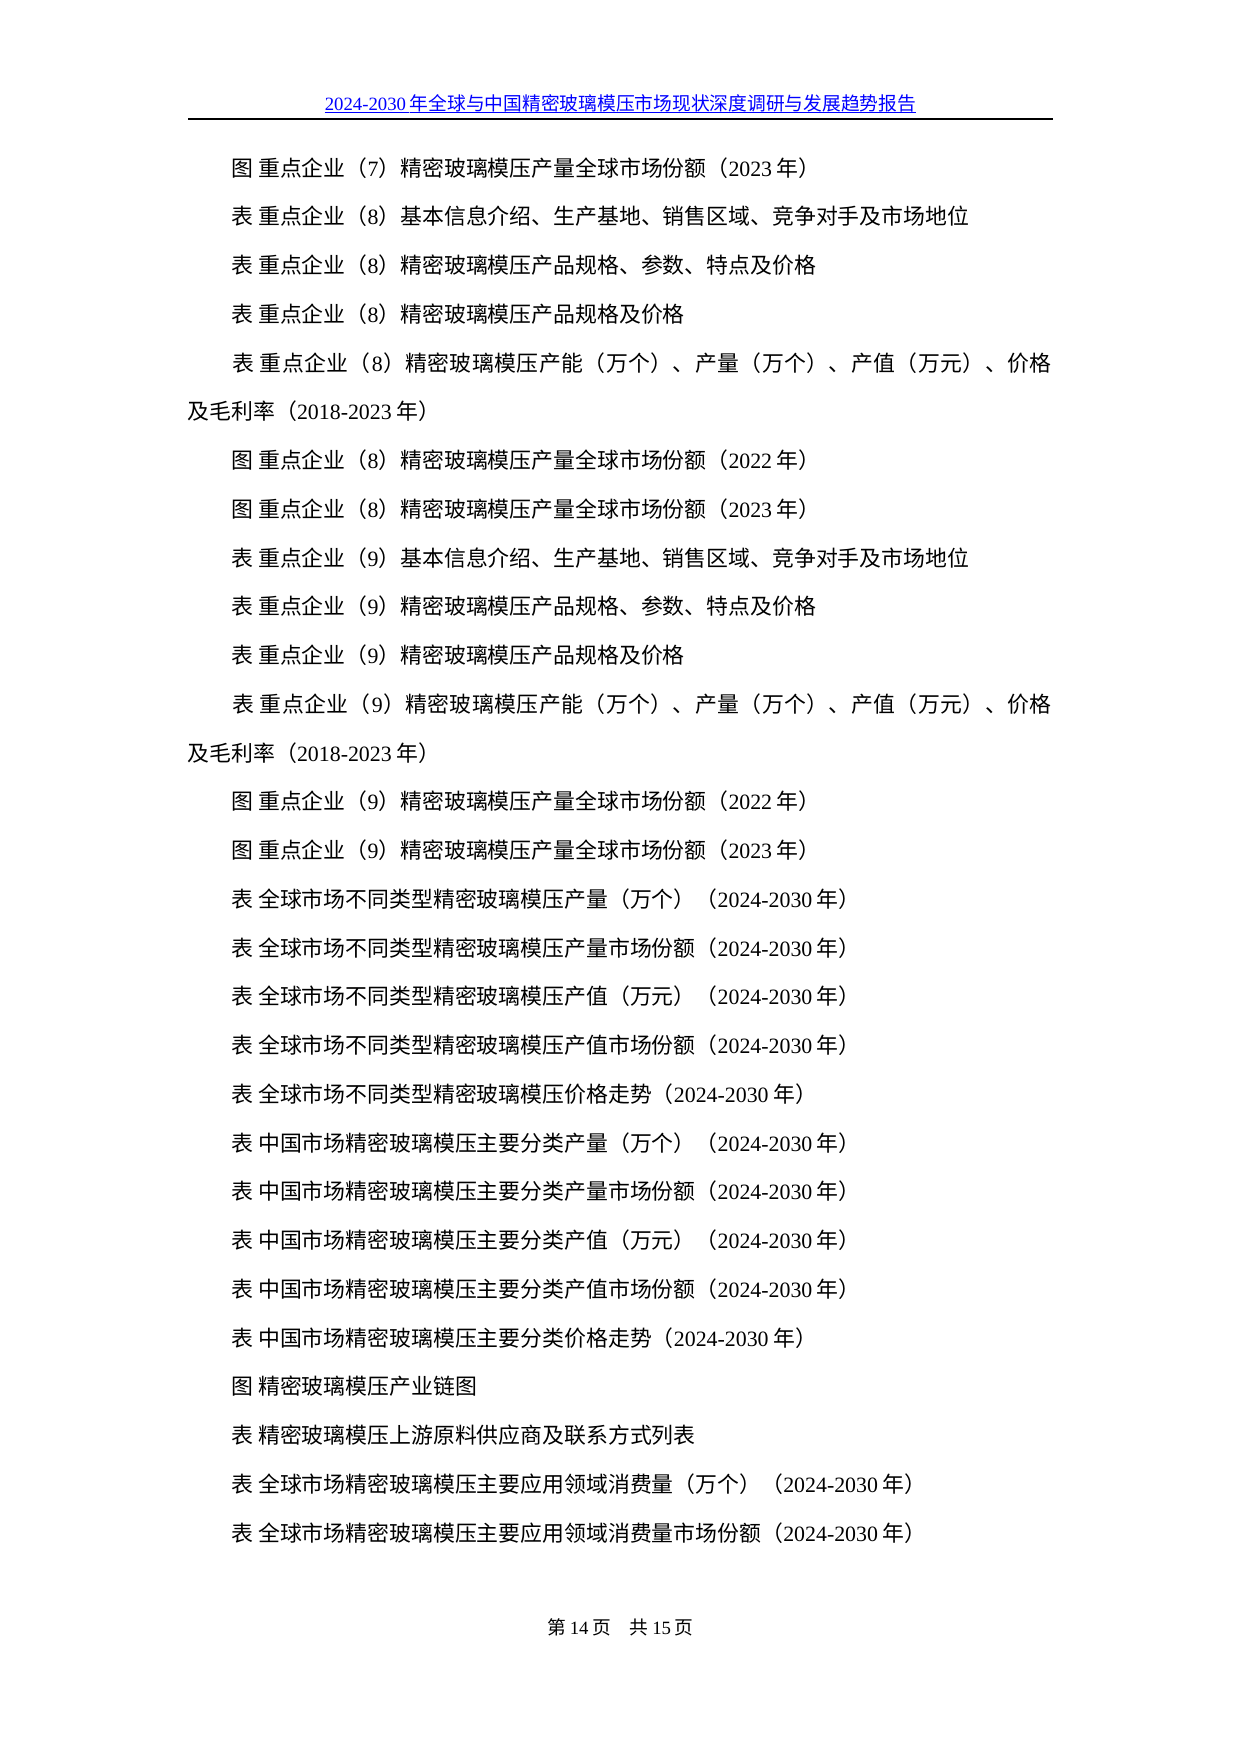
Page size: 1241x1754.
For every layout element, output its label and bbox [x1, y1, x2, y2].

text [187, 150, 1053, 1548]
